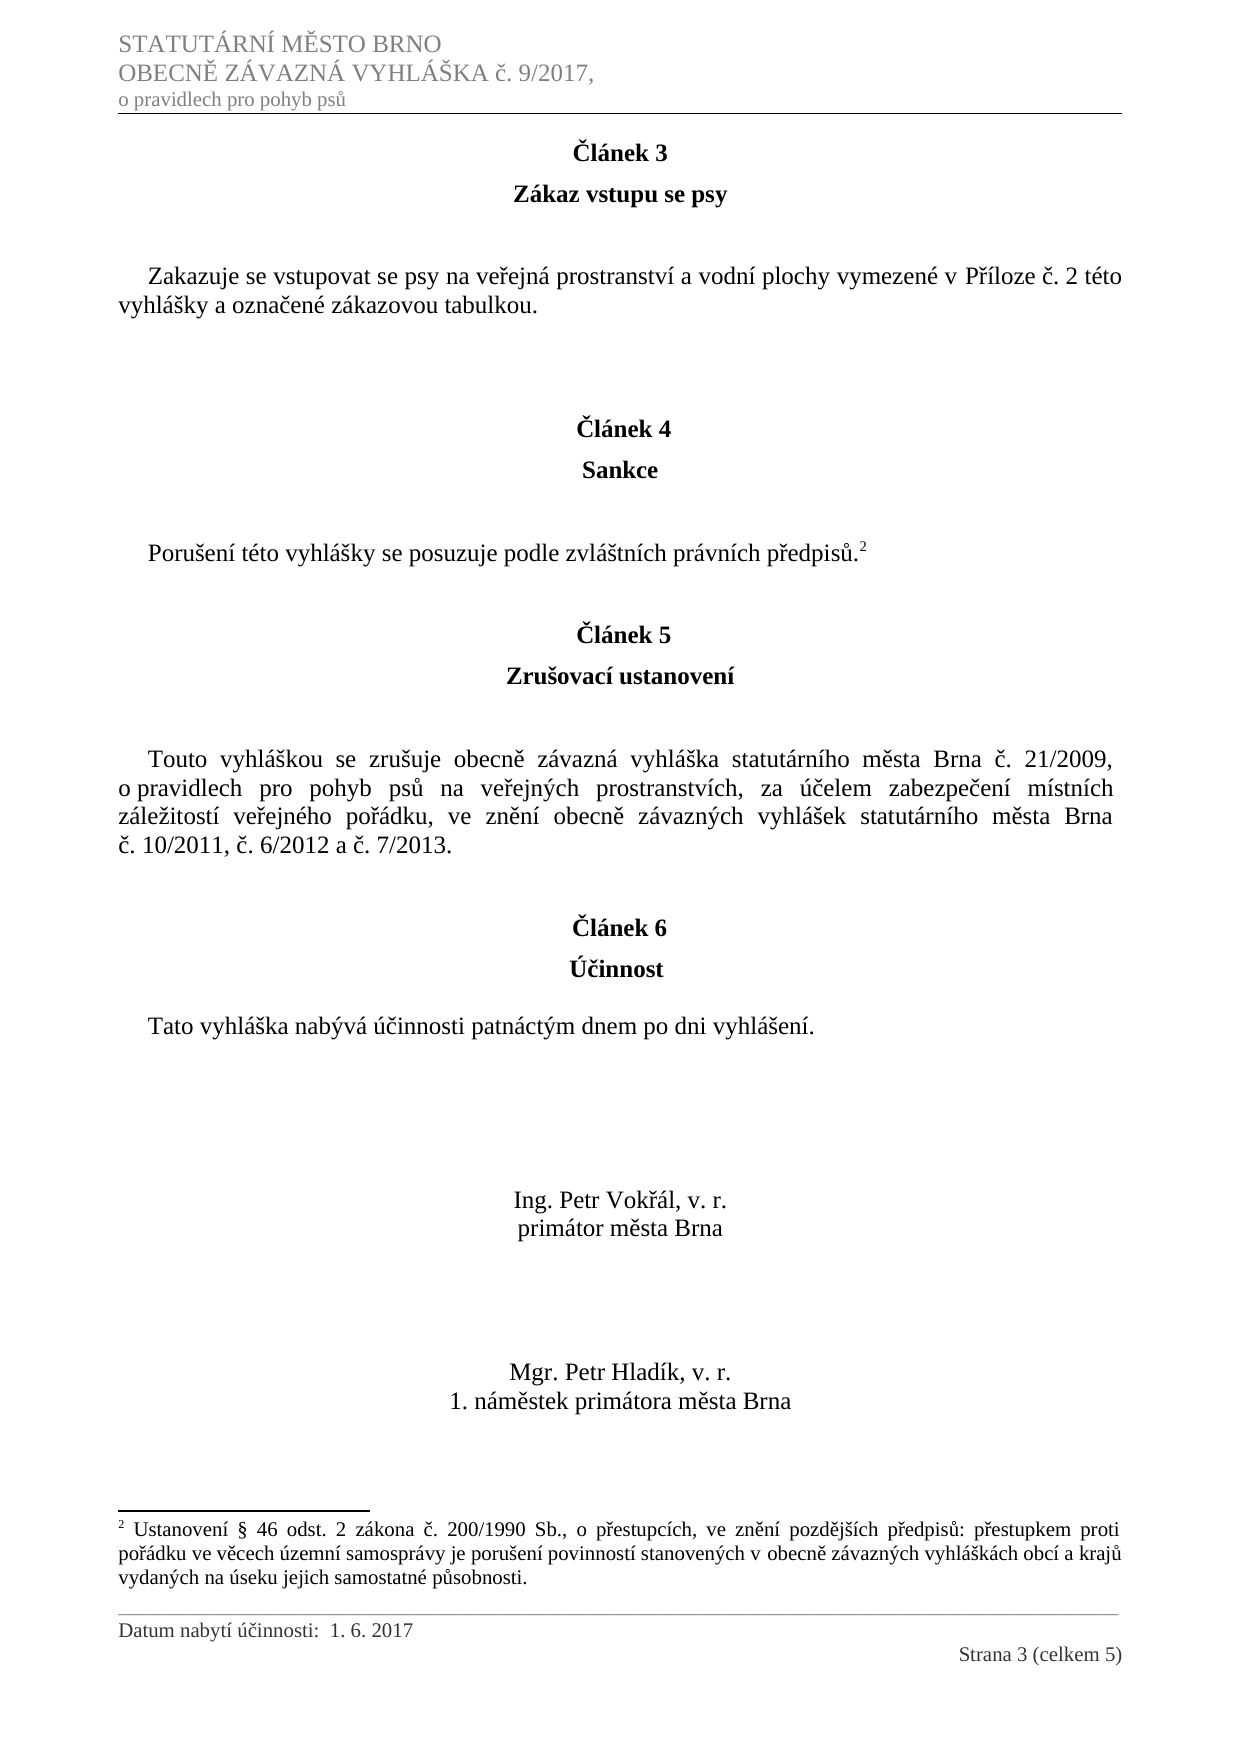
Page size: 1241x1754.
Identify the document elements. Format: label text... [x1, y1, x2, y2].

text primátor města Brna [118, 1213, 1122, 1242]
text Účinnost [118, 954, 1114, 983]
text Článek 5 [118, 620, 1122, 649]
text Zakazuje se vstupovat se psy na veřejná prostranství a vodní plochy vymezené v Příloze č. 2 této vyhlášky a označené zákazovou tabulkou. [118, 261, 1122, 319]
text 1. náměstek primátora města Brna [118, 1386, 1122, 1415]
text Porušení této vyhlášky se posuzuje podle zvláštních právních předpisů. [148, 538, 1114, 566]
text Ing. Petr Vokřál, v. r. [118, 1185, 1122, 1213]
text Touto vyhláškou se zrušuje obecně závazná vyhláška statutárního města Brna č. 21/2009, o pravidlech pro pohyb psů na veřejných prostranstvích, za účelem zabezpečení místních záležitostí veřejného pořádku, ve znění obecně závazných vyhlášek statutárního města Brna č. 10/2011, č. 6/2012 a č. 7/2013. [118, 744, 1114, 859]
text Článek 6 [118, 913, 1114, 941]
text Mgr. Petr Hladík, v. r. [118, 1357, 1122, 1386]
text Článek 3 [118, 138, 1122, 166]
text Sankce [118, 455, 1122, 484]
text Zrušovací ustanovení [118, 661, 1122, 690]
text Zákaz vstupu se psy [118, 179, 1122, 208]
text Tato vyhláška nabývá účinnosti patnáctým dnem po dni vyhlášení. [118, 1011, 1122, 1040]
text Článek 4 [118, 414, 1122, 443]
